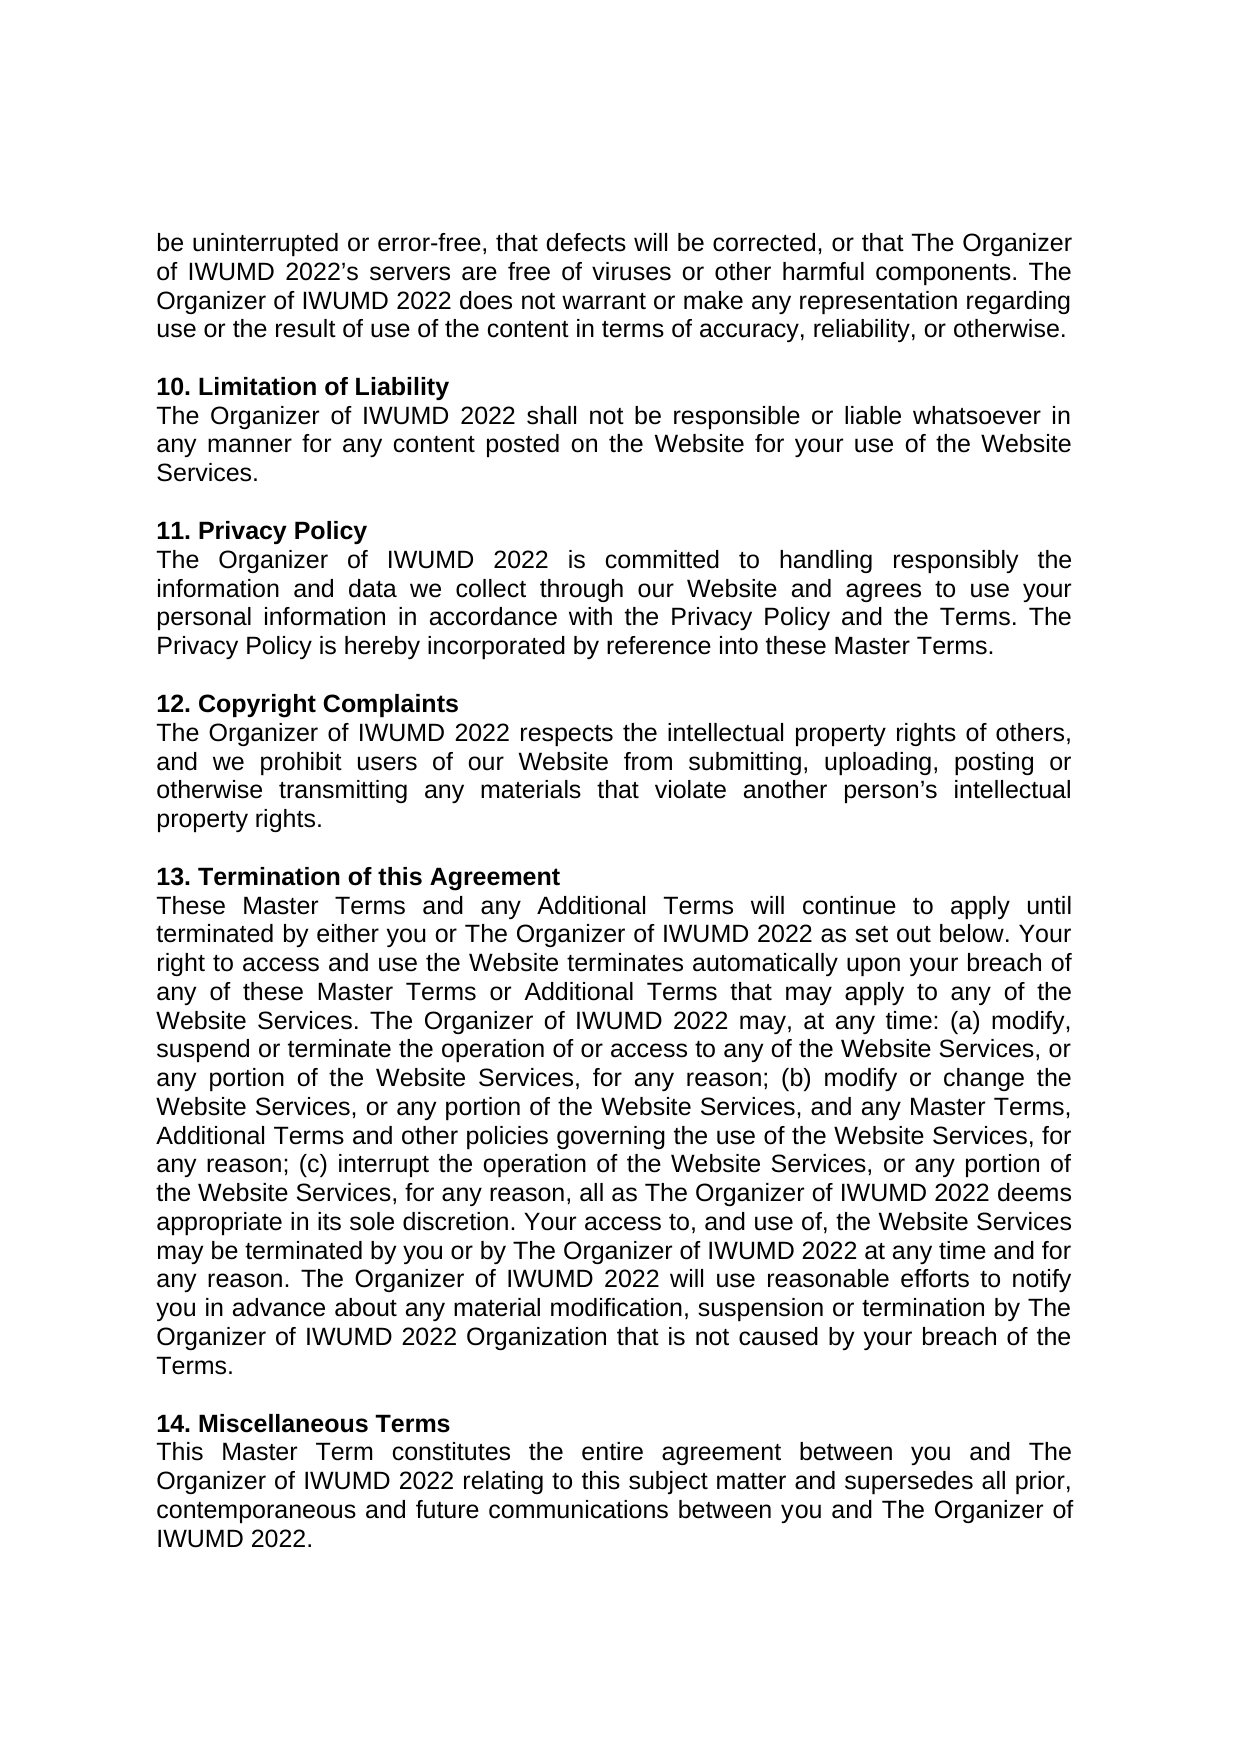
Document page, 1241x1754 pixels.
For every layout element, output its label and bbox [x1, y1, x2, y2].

table_cell [150, 177, 1080, 1603]
